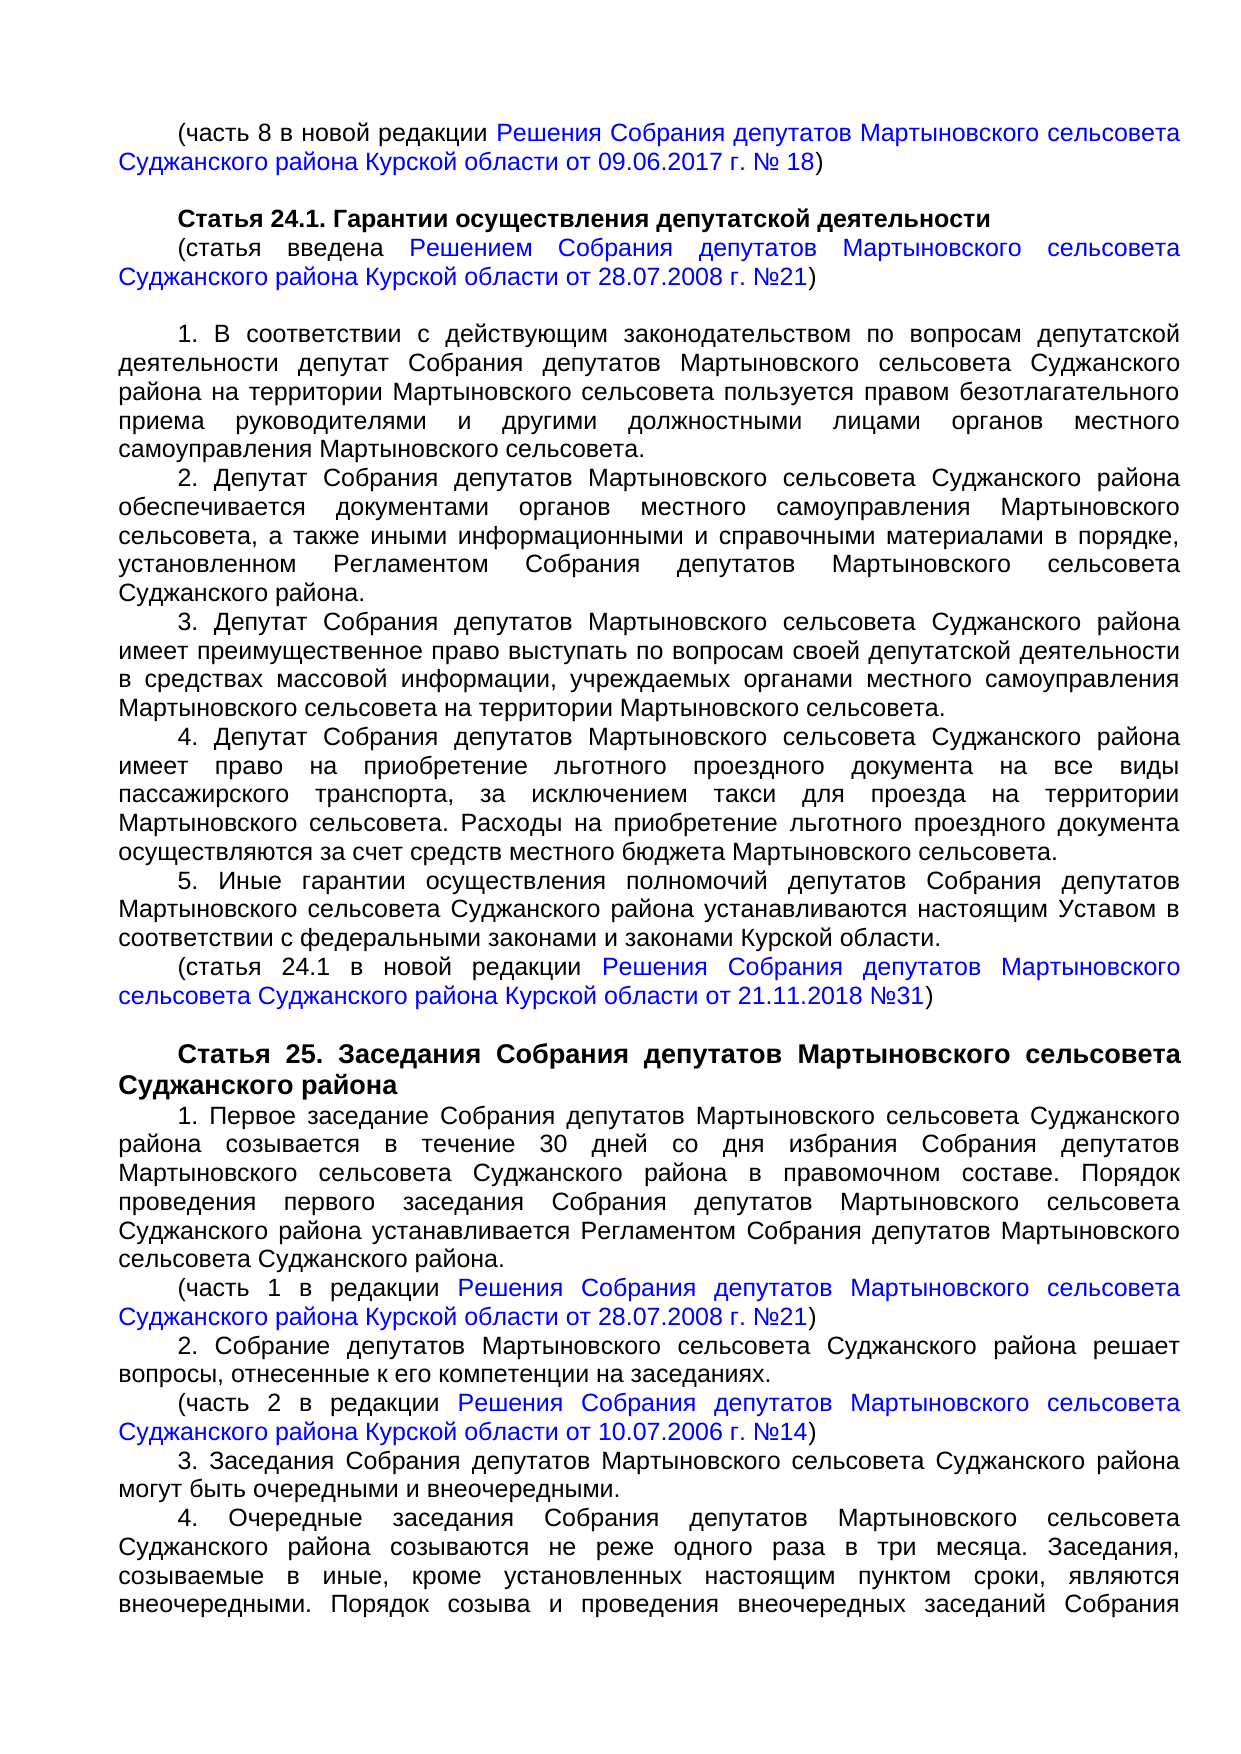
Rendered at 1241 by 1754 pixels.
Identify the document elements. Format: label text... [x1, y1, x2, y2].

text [118, 1503, 1181, 1618]
text 3. Заседания Собрания депутатов Мартыновского сельсовета Суджанского района могут быть очередными и внеочередными. [118, 1446, 1181, 1503]
text 1. В соответствии с действующим законодательством по вопросам депутатской деятельности депутат Собрания депутатов Мартыновского сельсовета Суджанского района на территории Мартыновского сельсовета пользуется правом безотлагательного приема руководителями и другими должностными лицами органов местного самоуправления Мартыновского сельсовета. [118, 319, 1181, 463]
text 5. Иные гарантии осуществления полномочий депутатов Собрания депутатов Мартыновского сельсовета Суджанского района устанавливаются настоящим Уставом в соответствии с федеральными законами и законами Курской области. [118, 866, 1181, 952]
text (часть 2 в редакции Решения Собрания депутатов Мартыновского сельсовета Суджанского района Курской области от 10.07.2006 г. №14) [118, 1388, 1181, 1446]
text 2. Депутат Собрания депутатов Мартыновского сельсовета Суджанского района обеспечивается документами органов местного самоуправления Мартыновского сельсовета, а также иными информационными и справочными материалами в порядке, установленном Регламентом Собрания депутатов Мартыновского сельсовета Суджанского района. [118, 463, 1181, 607]
text Статья 24.1. Гарантии осуществления депутатской деятельности [118, 204, 1181, 233]
text Статья 25. Заседания Собрания депутатов Мартыновского сельсовета Суджанского района [118, 1038, 1181, 1101]
text 2. Собрание депутатов Мартыновского сельсовета Суджанского района решает вопросы, отнесенные к его компетенции на заседаниях. [118, 1331, 1181, 1388]
text (статья 24.1 в новой редакции Решения Собрания депутатов Мартыновского сельсовета Суджанского района Курской области от 21.11.2018 №31) [118, 952, 1181, 1009]
text 4. Депутат Собрания депутатов Мартыновского сельсовета Суджанского района имеет право на приобретение льготного проездного документа на все виды пассажирского транспорта, за исключением такси для проезда на территории Мартыновского сельсовета. Расходы на приобретение льготного проездного документа осуществляются за счет средств местного бюджета Мартыновского сельсовета. [118, 722, 1181, 866]
text 3. Депутат Собрания депутатов Мартыновского сельсовета Суджанского района имеет преимущественное право выступать по вопросам своей депутатской деятельности в средствах массовой информации, учреждаемых органами местного самоуправления Мартыновского сельсовета на территории Мартыновского сельсовета. [118, 607, 1181, 722]
text (часть 1 в редакции Решения Собрания депутатов Мартыновского сельсовета Суджанского района Курской области от 28.07.2008 г. №21) [118, 1273, 1181, 1331]
text (статья введена Решением Собрания депутатов Мартыновского сельсовета Суджанского района Курской области от 28.07.2008 г. №21) [118, 233, 1181, 291]
text 1. Первое заседание Собрания депутатов Мартыновского сельсовета Суджанского района созывается в течение 30 дней со дня избрания Собрания депутатов Мартыновского сельсовета Суджанского района в правомочном составе. Порядок проведения первого заседания Собрания депутатов Мартыновского сельсовета Суджанского района устанавливается Регламентом Собрания депутатов Мартыновского сельсовета Суджанского района. [118, 1101, 1181, 1273]
text (часть 8 в новой редакции Решения Собрания депутатов Мартыновского сельсовета Суджанского района Курской области от 09.06.2017 г. № 18) [118, 118, 1181, 176]
